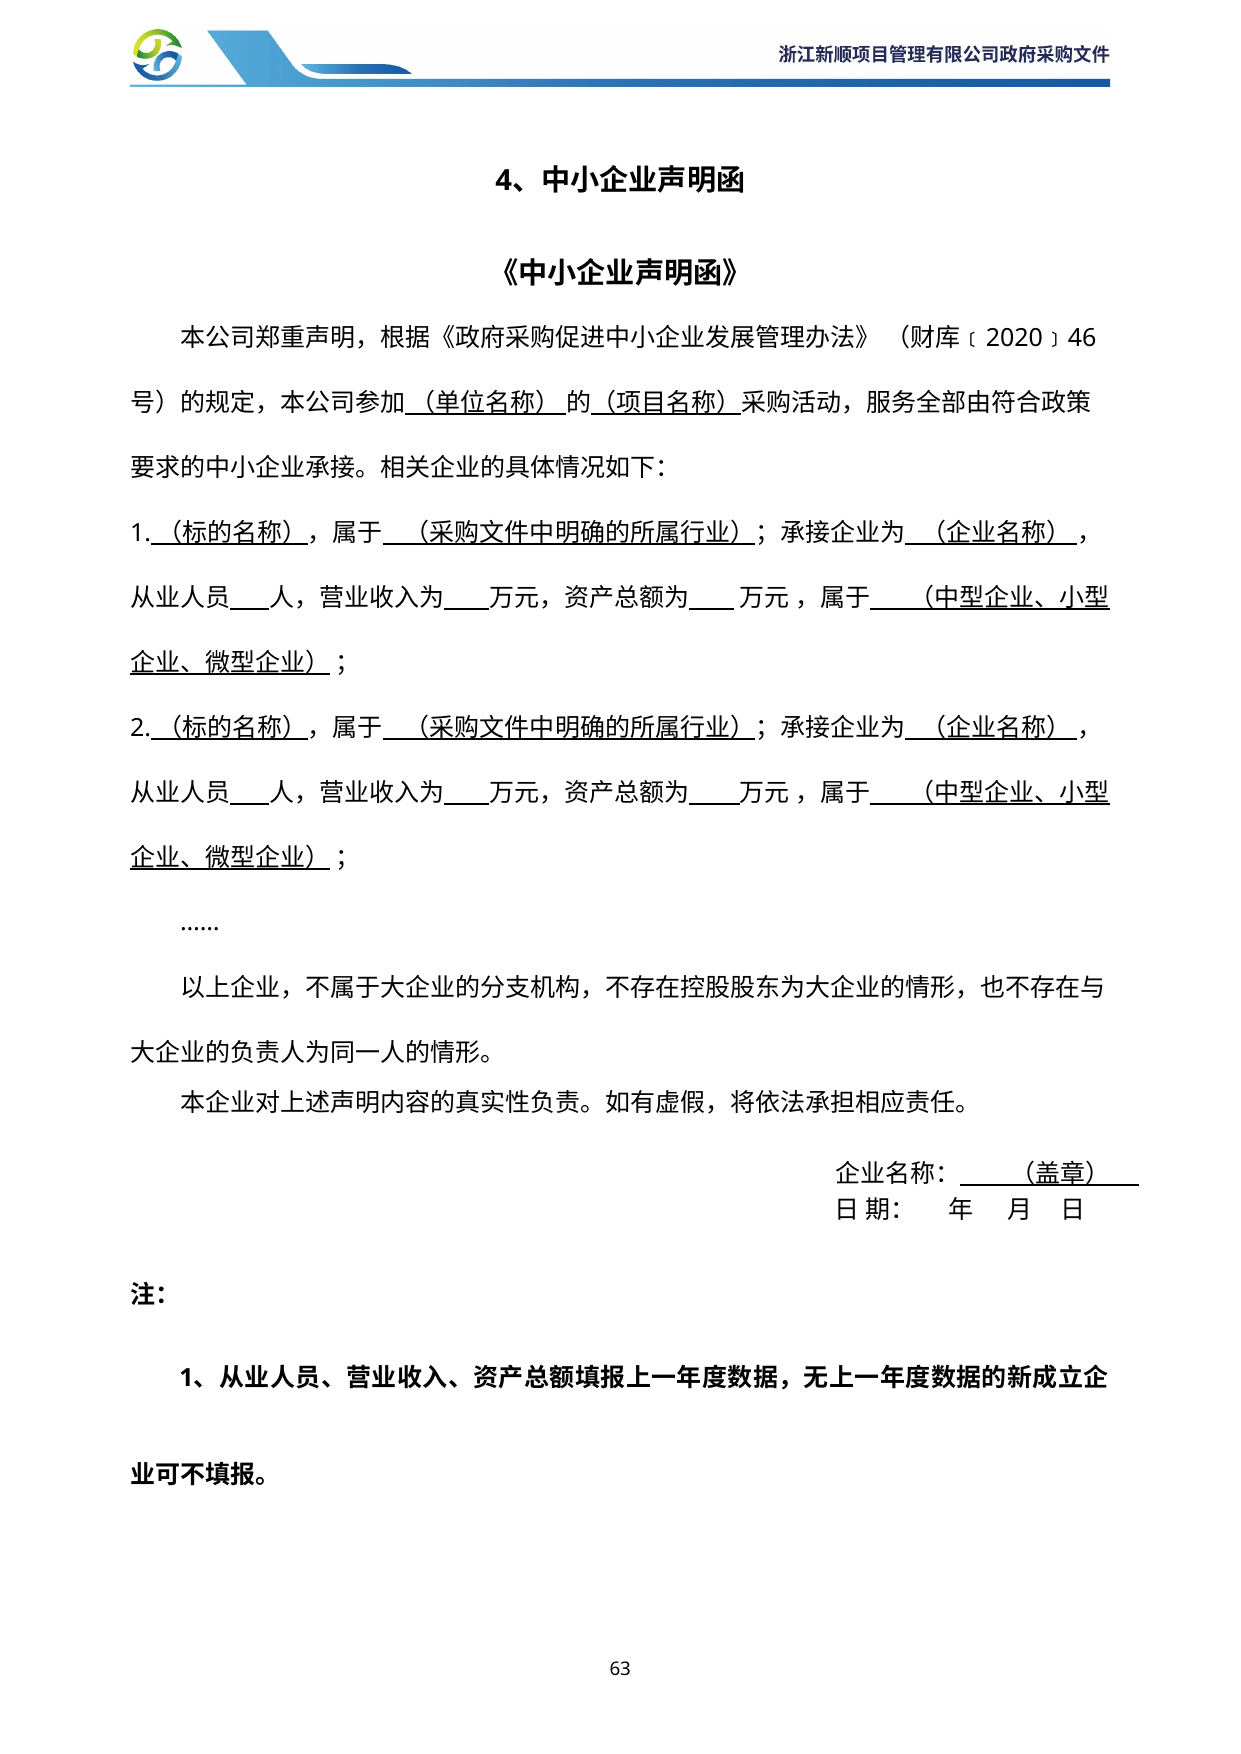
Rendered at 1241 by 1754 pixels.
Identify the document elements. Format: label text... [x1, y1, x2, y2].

text 2. （标的名称），属于 （采购文件中明确的所属行业）；承接企业为 （企业名称） ，从业人员 人，营业收入为 万元，资产总额为 万元 ，属于 （中型企业、小型企业、微型企业） ； [130, 693, 1110, 888]
text 本企业对上述声明内容的真实性负责。如有虚假，将依法承担相应责任。 [130, 1083, 1110, 1119]
text 企业名称： （盖章） [130, 1153, 1110, 1189]
text 以上企业，不属于大企业的分支机构，不存在控股股东为大企业的情形，也不存在与大企业的负责人为同一人的情形。 [130, 953, 1110, 1083]
text 《中小企业声明函》 [130, 238, 1110, 303]
text 注： [130, 1260, 1110, 1325]
subtitle 4、中小企业声明函 [130, 146, 1110, 211]
text …… [130, 888, 1110, 953]
text 1. （标的名称），属于 （采购文件中明确的所属行业）；承接企业为 （企业名称） ，从业人员 人，营业收入为 万元，资产总额为 万元 ，属于 （中型企业、小型企业、微型企业） ； [130, 498, 1110, 693]
picture [129, 29, 1111, 87]
text 1、从业人员、营业收入、资产总额填报上一年度数据，无上一年度数据的新成立企业可不填报。 [130, 1343, 1110, 1505]
text 日 期： 年 月 日 [130, 1189, 1085, 1226]
text 本公司郑重声明，根据《政府采购促进中小企业发展管理办法》 （财库﹝2020﹞46 号）的规定，本公司参加 （单位名称） 的（项目名称）采购活动，服务全部由符合政策要求的中小企业承接。相关企业的具体情况如下： [130, 303, 1110, 498]
